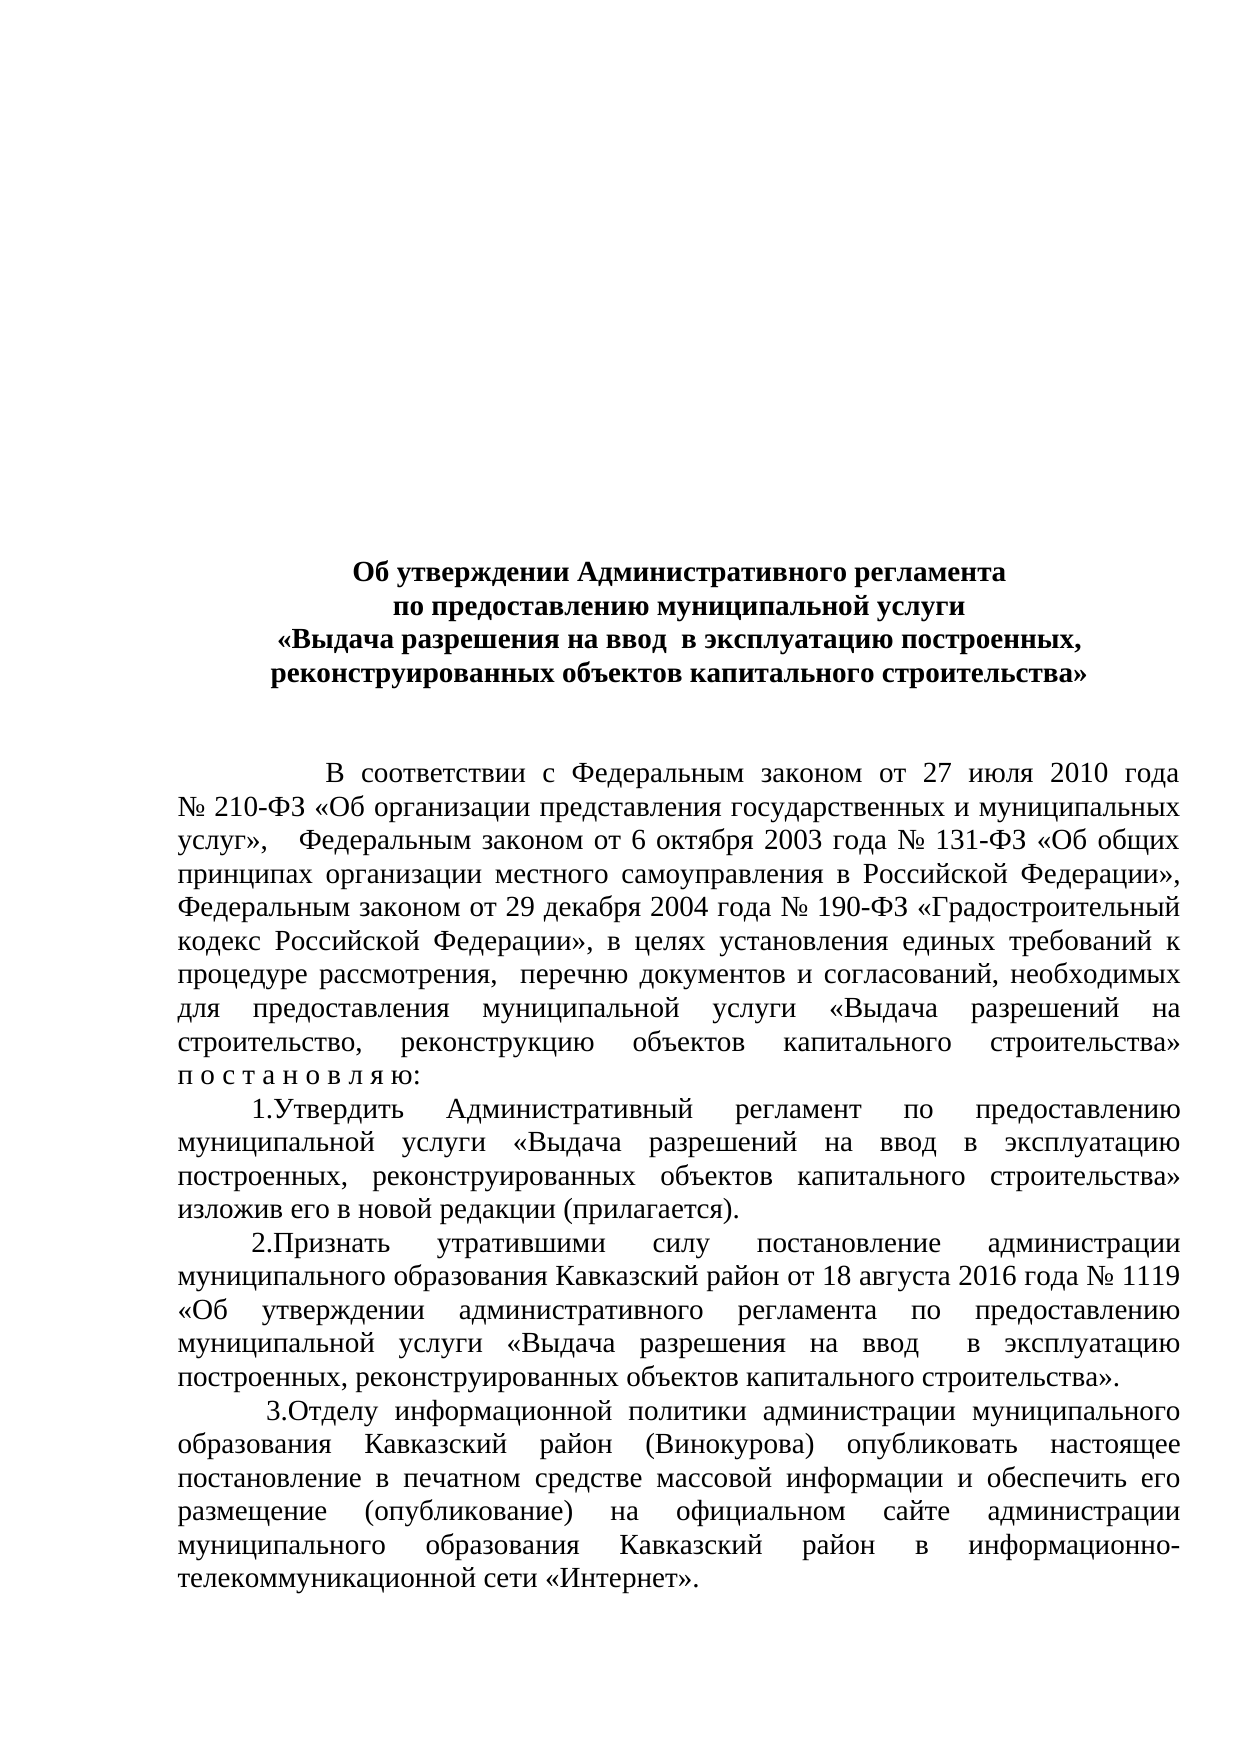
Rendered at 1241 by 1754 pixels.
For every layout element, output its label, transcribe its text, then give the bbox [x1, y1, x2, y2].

text «Выдача разрешения на ввод в эксплуатацию построенных, реконструированных объектов капитального строительства» [177, 621, 1181, 688]
text 3.Отделу информационной политики администрации муниципального образования Кавказский район (Винокурова) опубликовать настоящее постановление в печатном средстве массовой информации и обеспечить его размещение (опубликование) на официальном сайте администрации муниципального образования Кавказский район в информационно-телекоммуникационной сети «Интернет». [177, 1393, 1181, 1594]
text 1.Утвердить Административный регламент по предоставлению муниципальной услуги «Выдача разрешений на ввод в эксплуатацию построенных, реконструированных объектов капитального строительства» изложив его в новой редакции (прилагается). [177, 1091, 1181, 1225]
text В соответствии с Федеральным законом от 27 июля 2010 года № 210-ФЗ «Об организации представления государственных и муниципальных услуг», Федеральным законом от 6 октября 2003 года № 131-ФЗ «Об общих принципах организации местного самоуправления в Российской Федерации», Федеральным законом от 29 декабря 2004 года № 190-ФЗ «Градостроительный кодекс Российской Федерации», в целях установления единых требований к процедуре рассмотрения, перечню документов и согласований, необходимых для предоставления муниципальной услуги «Выдача разрешений на строительство, реконструкцию объектов капитального строительства» п о с т а н о в л я ю: [177, 755, 1181, 1091]
text по предоставлению муниципальной услуги [177, 588, 1181, 621]
text Об утверждении Административного регламента [177, 554, 1181, 588]
text 2.Признать утратившими силу постановление администрации муниципального образования Кавказский район от 18 августа 2016 года № 1119 «Об утверждении административного регламента по предоставлению муниципальной услуги «Выдача разрешения на ввод в эксплуатацию построенных, реконструированных объектов капитального строительства». [177, 1225, 1181, 1393]
